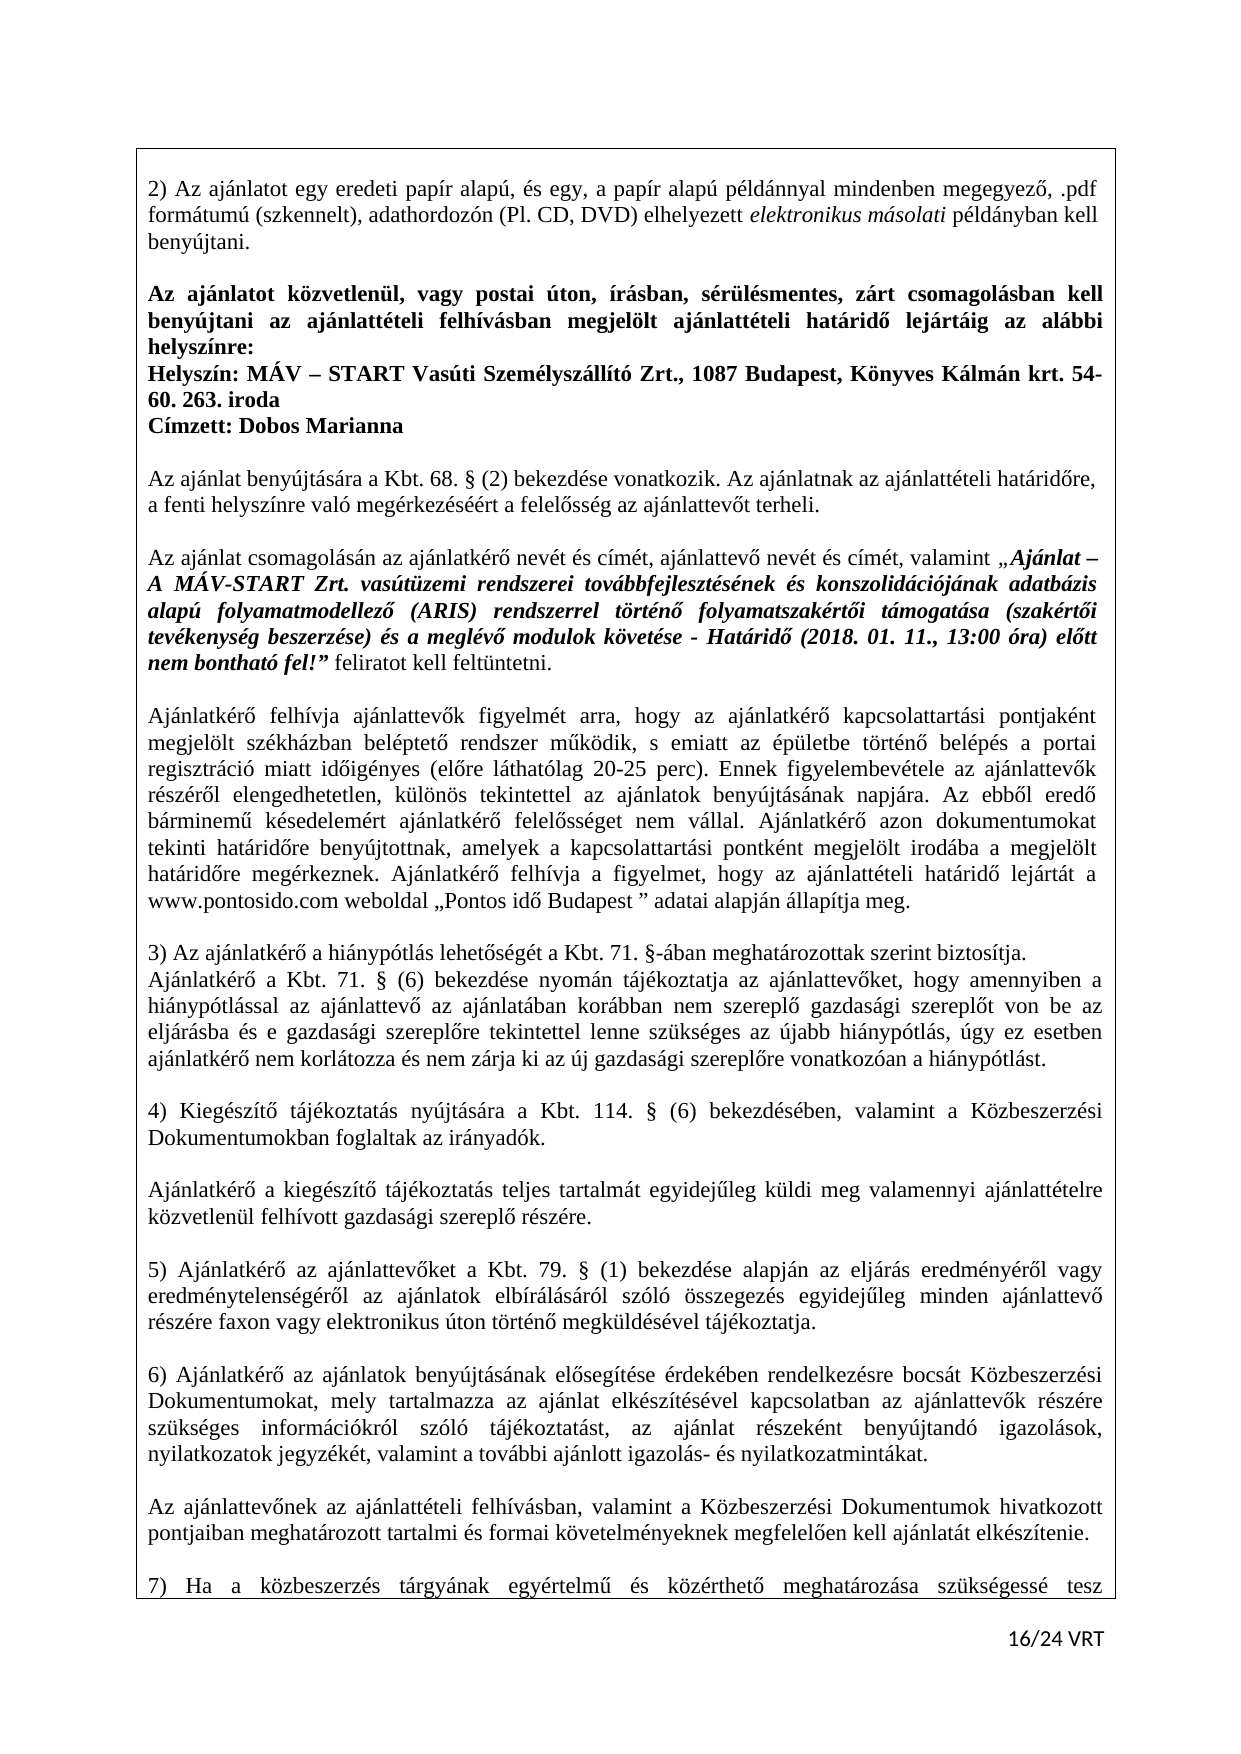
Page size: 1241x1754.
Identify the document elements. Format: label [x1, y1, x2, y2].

table_cell [137, 149, 1115, 1598]
